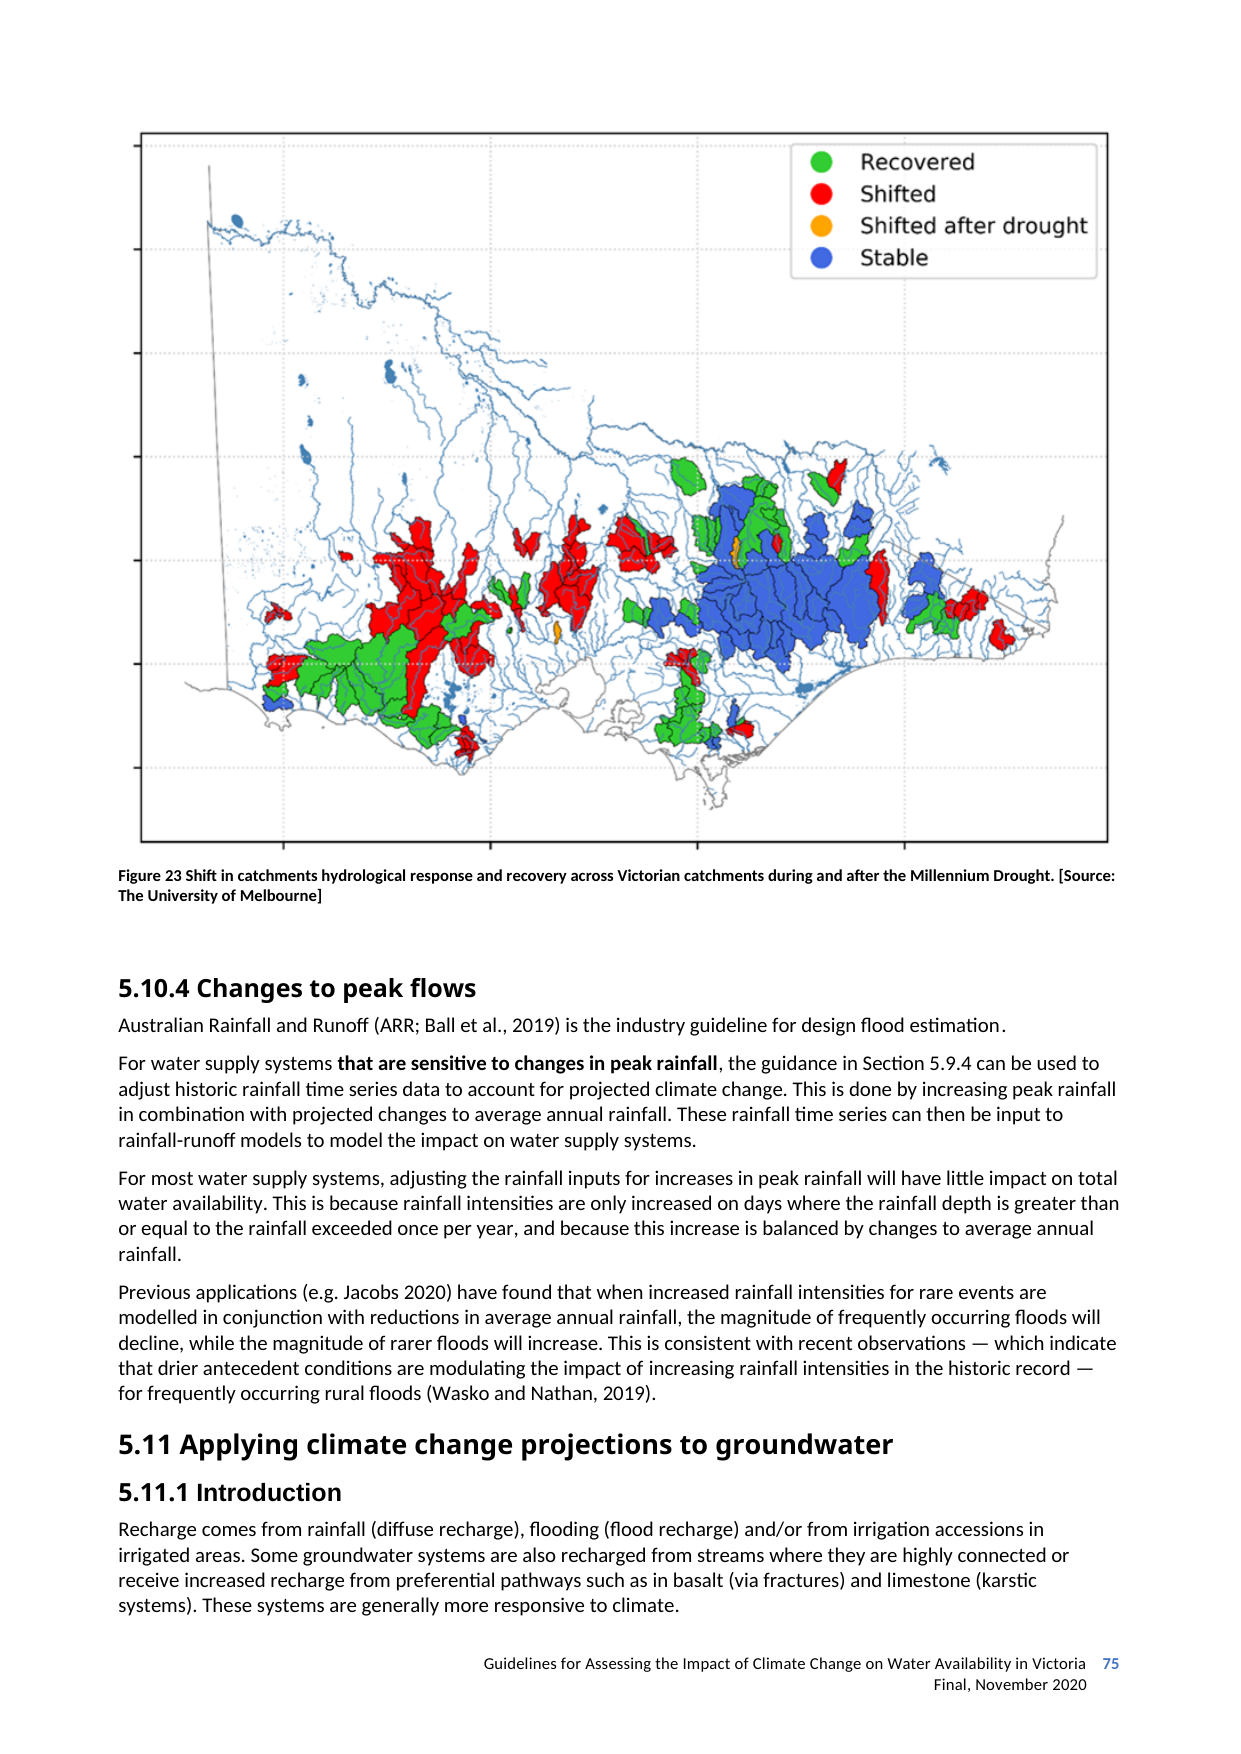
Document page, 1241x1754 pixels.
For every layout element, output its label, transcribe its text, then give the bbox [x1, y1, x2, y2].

subtitle Changes to peak flows [118, 977, 1122, 1002]
subtitle Introduction [118, 1481, 1122, 1506]
text Australian Rainfall and Runoff (ARR; Ball et al., 2019) is the industry guideline for design flood estimation. [118, 1013, 1122, 1038]
text Figure 23 Shift in catchments hydrological response and recovery across Victorian catchments during and after the Millennium Drought. [Source: The University of Melbourne] [118, 865, 1122, 906]
picture [118, 118, 1123, 865]
text For water supply systems that are sensitive to changes in peak rainfall, the guidance in Section 5.9.4 can be used to adjust historic rainfall time series data to account for projected climate change. This is done by increasing peak rainfall in combination with projected changes to average annual rainfall. These rainfall time series can then be input to rainfall-runoff models to model the impact on water supply systems. [118, 1051, 1122, 1152]
text For most water supply systems, adjusting the rainfall inputs for increases in peak rainfall will have little impact on total water availability. This is because rainfall intensities are only increased on days where the rainfall depth is greater than or equal to the rainfall exceeded once per year, and because this increase is balanced by changes to average annual rainfall. [118, 1165, 1122, 1266]
subtitle Applying climate change projections to groundwater [118, 1431, 1122, 1460]
text Recharge comes from rainfall (diffuse recharge), flooding (flood recharge) and/or from irrigation accessions in irrigated areas. Some groundwater systems are also recharged from streams where they are highly connected or receive increased recharge from preferential pathways such as in basalt (via fractures) and limestone (karstic systems). These systems are generally more responsive to climate. [118, 1516, 1122, 1618]
text Previous applications (e.g. Jacobs 2020) have found that when increased rainfall intensities for rare events are modelled in conjunction with reductions in average annual rainfall, the magnitude of frequently occurring floods will decline, while the magnitude of rarer floods will increase. This is consistent with recent observations — which indicate that drier antecedent conditions are modulating the impact of increasing rainfall intensities in the historic record — for frequently occurring rural floods (Wasko and Nathan, 2019). [118, 1279, 1122, 1406]
